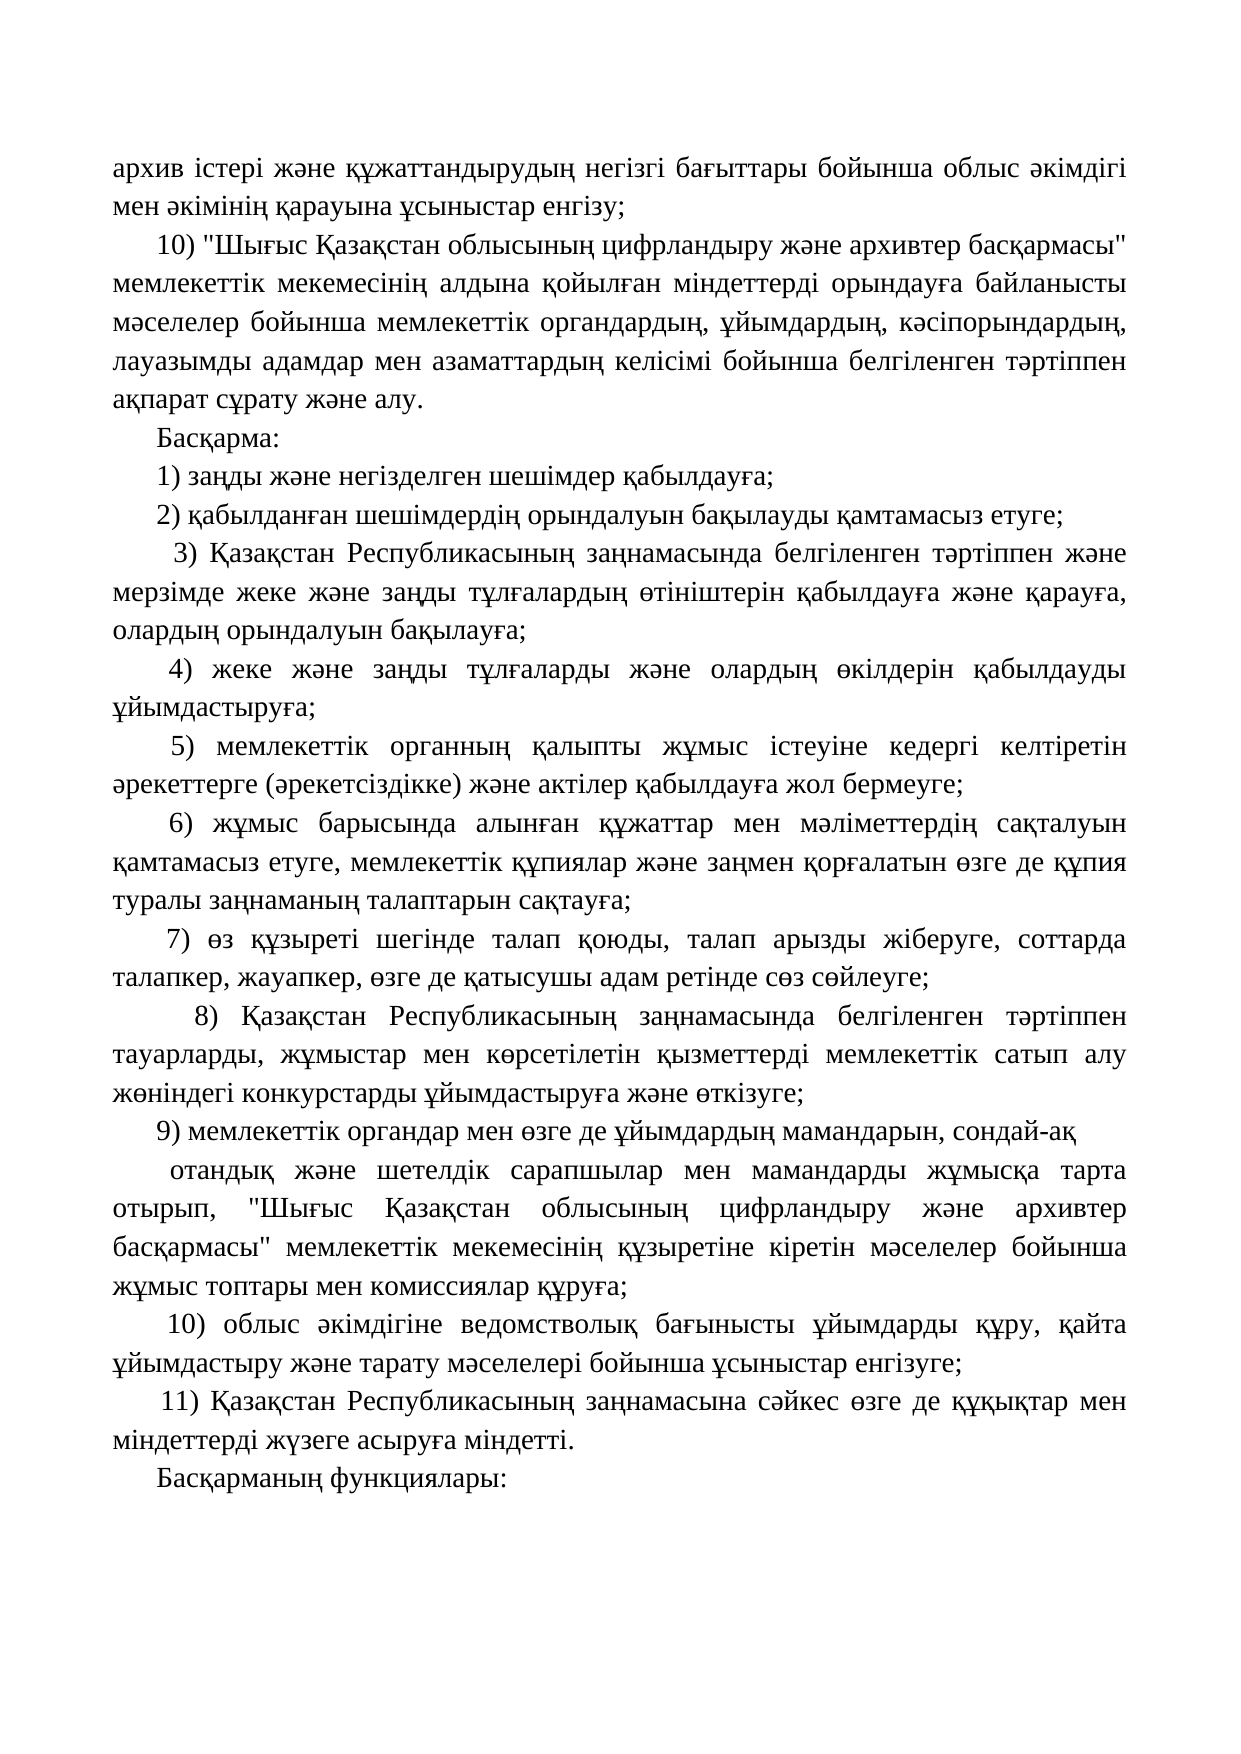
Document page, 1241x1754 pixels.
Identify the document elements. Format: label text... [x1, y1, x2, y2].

text 2) қабылданған шешімдердің орындалуын бақылауды қамтамасыз етуге; [112, 497, 1128, 530]
text Басқарма: [112, 420, 1128, 453]
text 5) мемлекеттік органның қалыпты жұмыс істеуіне кедергі келтіретін әрекеттерге (әрекетсіздікке) және актілер қабылдауға жол бермеуге; [112, 728, 1128, 800]
text Басқарманың функциялары: [112, 1460, 1128, 1494]
text 1) заңды және негізделген шешімдер қабылдауға; [112, 458, 1128, 492]
text 11) Қазақстан Республикасының заңнамасына сәйкес өзге де құқықтар мен міндеттерді жүзеге асыруға міндетті. [112, 1383, 1128, 1455]
text 4) жеке және заңды тұлғаларды және олардың өкілдерін қабылдауды ұйымдастыруға; [112, 651, 1128, 723]
text 9) мемлекеттік органдар мен өзге де ұйымдардың мамандарын, сондай-ақ [112, 1113, 1128, 1147]
text 3) Қазақстан Республикасының заңнамасында белгіленген тәртіппен және мерзімде жеке және заңды тұлғалардың өтініштерін қабылдауға және қарауға, олардың орындалуын бақылауға; [112, 535, 1128, 646]
text 10) "Шығыс Қазақстан облысының цифрландыру және архивтер басқармасы" мемлекеттік мекемесінің алдына қойылған міндеттерді орындауға байланысты мәселелер бойынша мемлекеттік органдардың, ұйымдардың, кәсіпорындардың, лауазымды адамдар мен азаматтардың келісімі бойынша белгіленген тәртіппен ақпарат сұрату және алу. [112, 227, 1128, 415]
text 7) өз құзыреті шегінде талап қоюды, талап арызды жіберуге, соттарда талапкер, жауапкер, өзге де қатысушы адам ретінде сөз сөйлеуге; [112, 921, 1128, 993]
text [112, 150, 1128, 222]
text отандық және шетелдік сарапшылар мен мамандарды жұмысқа тарта отырып, "Шығыс Қазақстан облысының цифрландыру және архивтер басқармасы" мемлекеттік мекемесінің құзыретіне кіретін мәселелер бойынша жұмыс топтары мен комиссиялар құруға; [112, 1152, 1128, 1301]
text 8) Қазақстан Республикасының заңнамасында белгіленген тәртіппен тауарларды, жұмыстар мен көрсетілетін қызметтерді мемлекеттік сатып алу жөніндегі конкурстарды ұйымдастыруға және өткізуге; [112, 998, 1128, 1108]
text 10) облыс әкімдігіне ведомстволық бағынысты ұйымдарды құру, қайта ұйымдастыру және тарату мәселелері бойынша ұсыныстар енгізуге; [112, 1306, 1128, 1378]
text 6) жұмыс барысында алынған құжаттар мен мәліметтердің сақталуын қамтамасыз етуге, мемлекеттік құпиялар және заңмен қорғалатын өзге де құпия туралы заңнаманың талаптарын сақтауға; [112, 805, 1128, 916]
